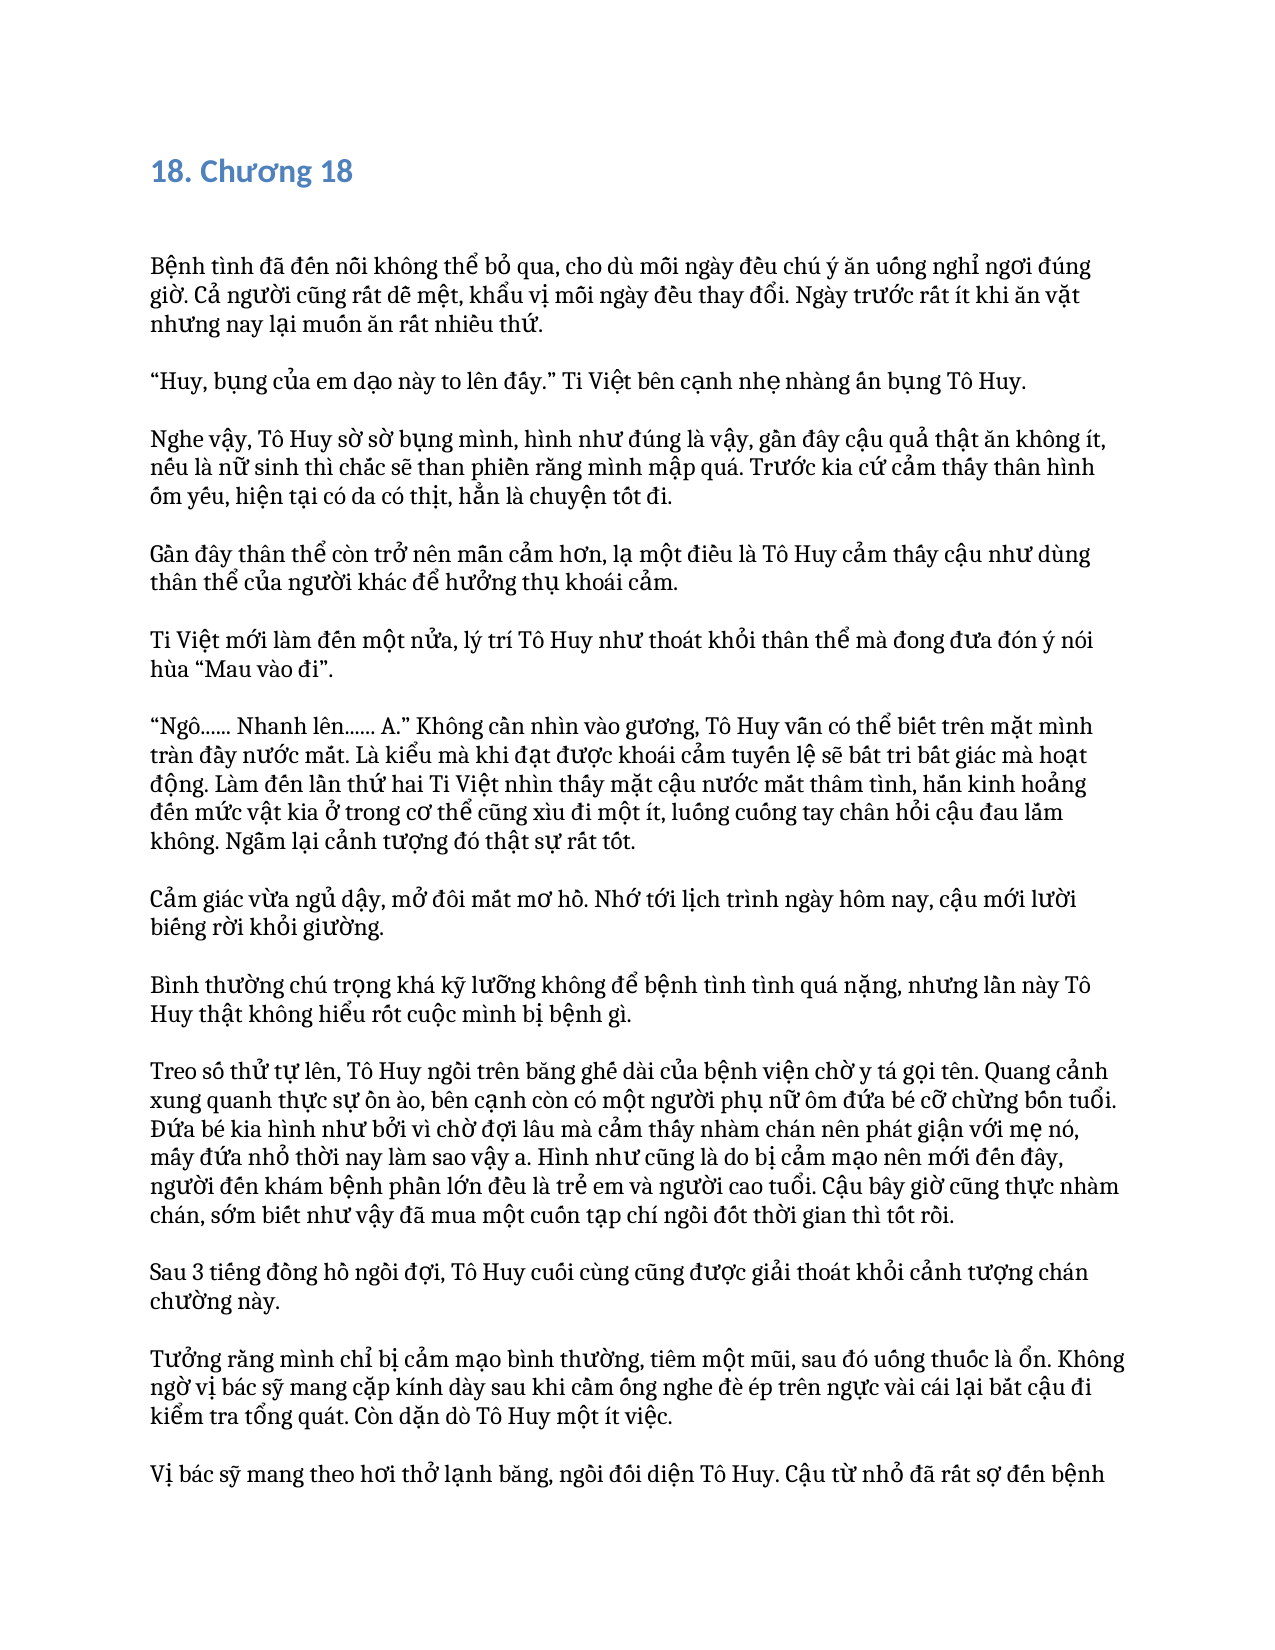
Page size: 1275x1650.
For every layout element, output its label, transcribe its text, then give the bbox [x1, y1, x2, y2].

subtitle 18. Chương 18 [150, 150, 1125, 191]
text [150, 194, 1125, 1488]
